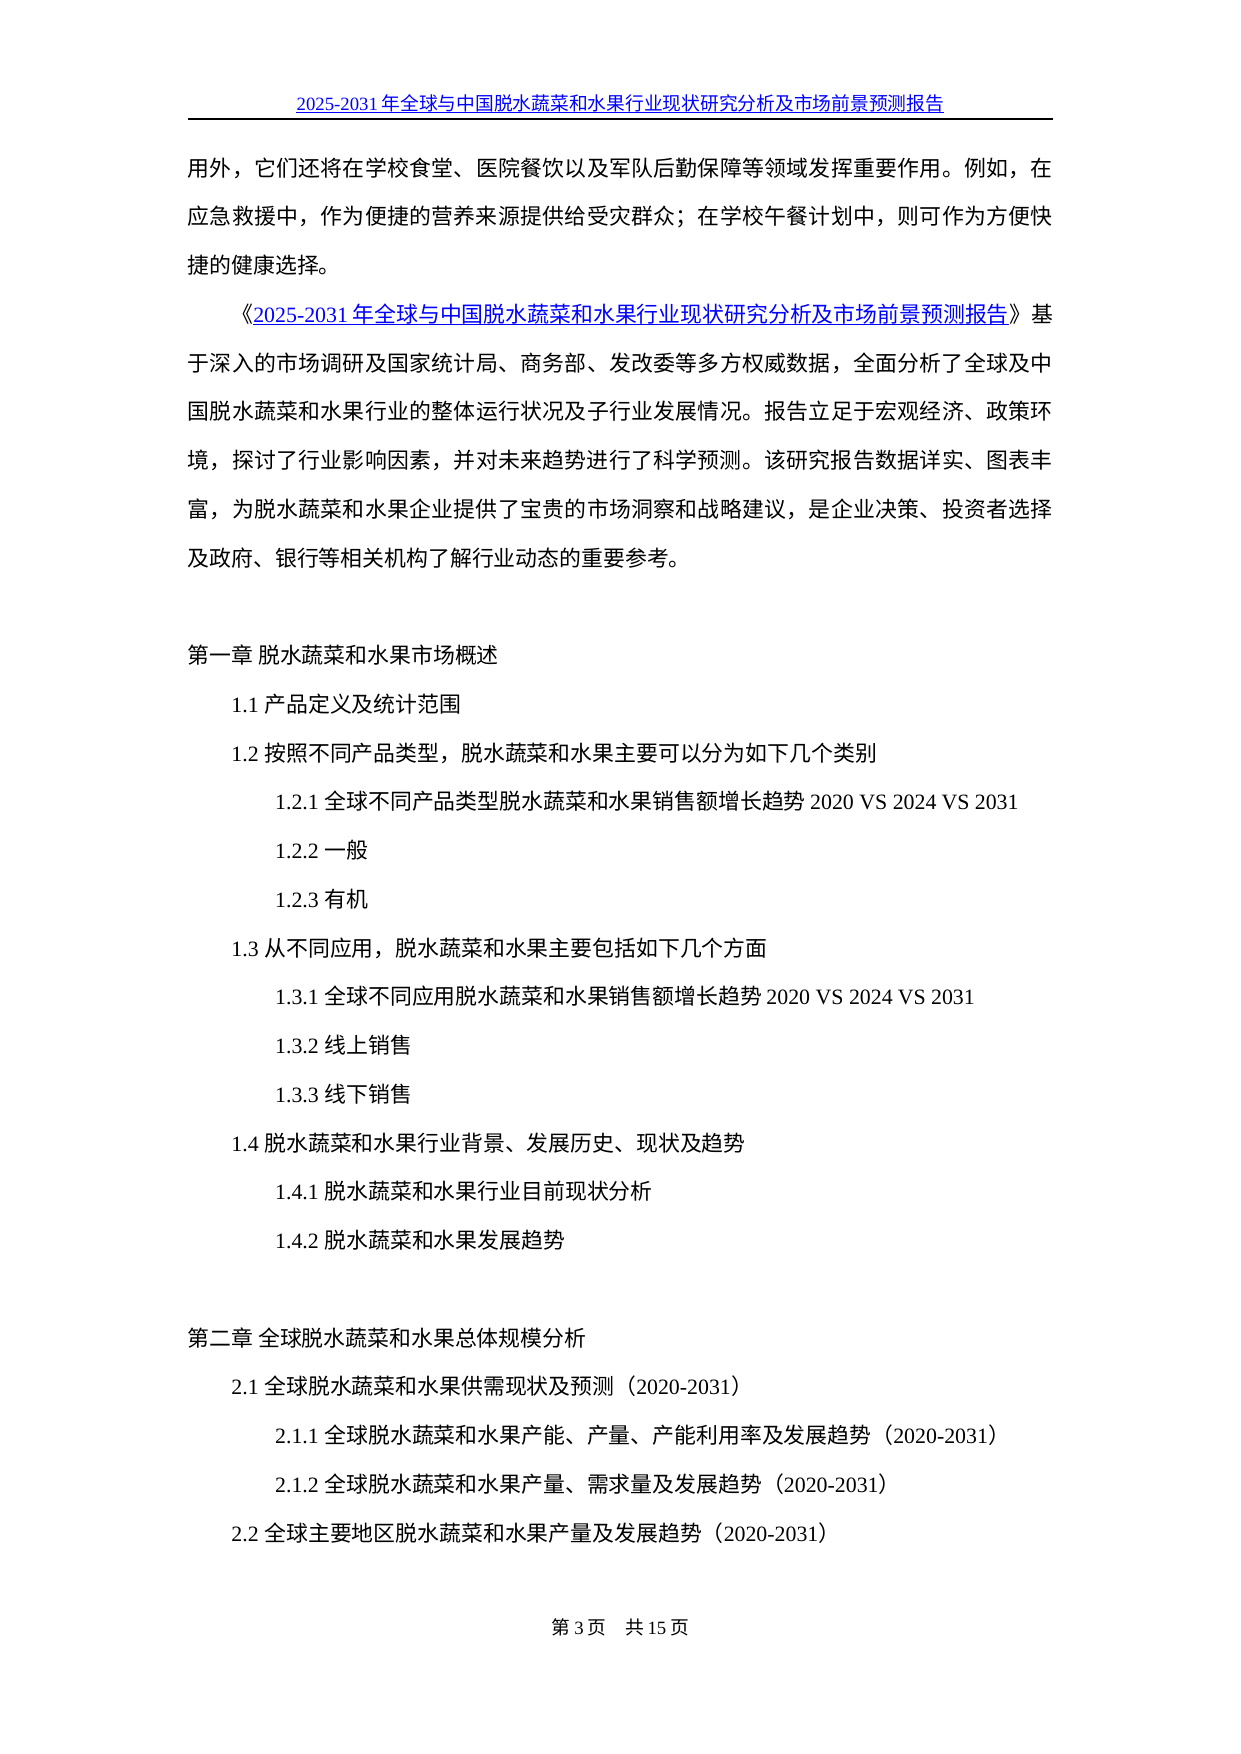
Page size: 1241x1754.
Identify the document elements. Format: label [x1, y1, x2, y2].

text [187, 150, 1053, 1548]
